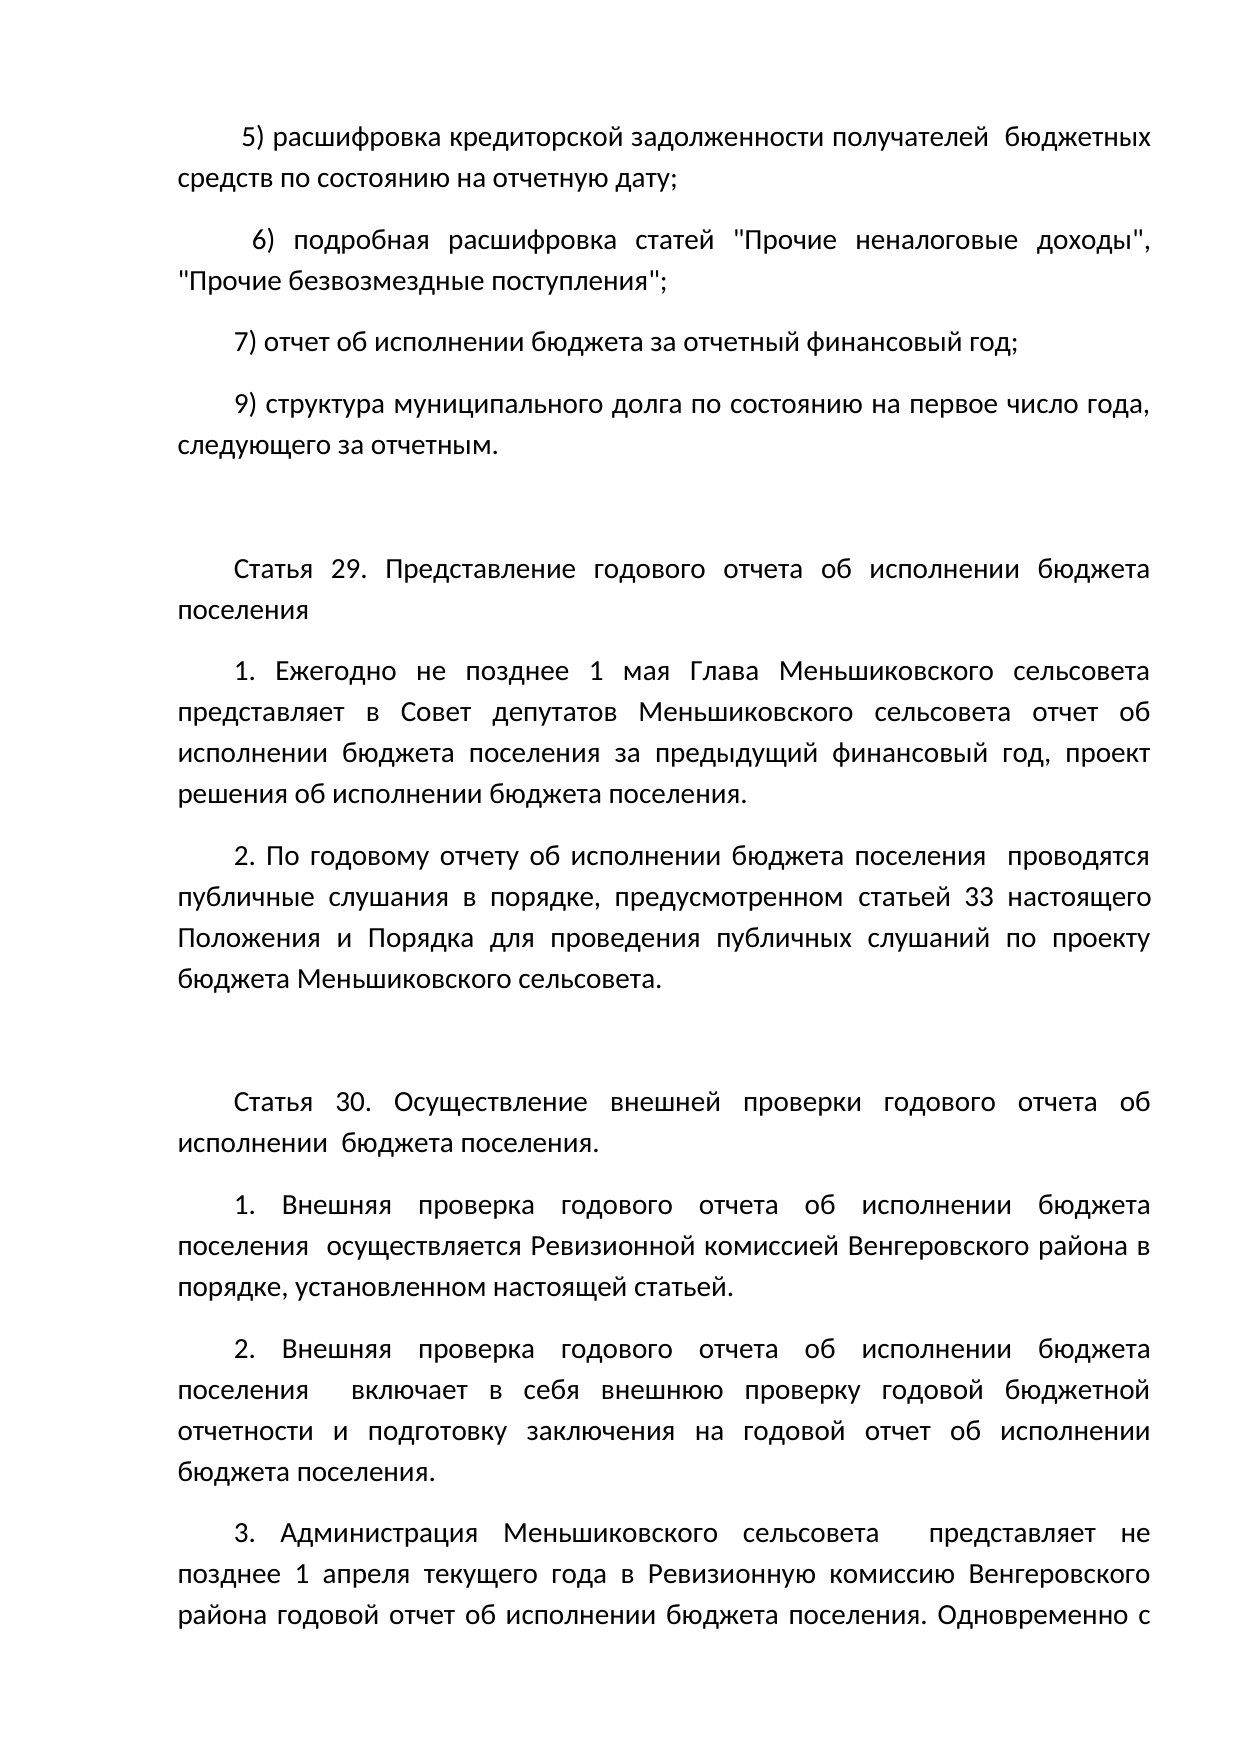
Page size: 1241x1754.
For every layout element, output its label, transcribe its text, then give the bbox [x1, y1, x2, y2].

text 2. Внешняя проверка годового отчета об исполнении бюджета поселения включает в себя внешнюю проверку годовой бюджетной отчетности и подготовку заключения на годовой отчет об исполнении бюджета поселения. [177, 1330, 1152, 1488]
text 2. По годовому отчету об исполнении бюджета поселения проводятся публичные слушания в порядке, предусмотренном статьей 33 настоящего Положения и Порядка для проведения публичных слушаний по проекту бюджета Меньшиковского сельсовета. [177, 837, 1152, 996]
text 9) структура муниципального долга по состоянию на первое число года, следующего за отчетным. [177, 385, 1152, 462]
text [177, 1514, 1152, 1632]
text 1. Внешняя проверка годового отчета об исполнении бюджета поселения осуществляется Ревизионной комиссией Венгеровского района в порядке, установленном настоящей статьей. [177, 1186, 1152, 1304]
text Статья 30. Осуществление внешней проверки годового отчета об исполнении бюджета поселения. [177, 1083, 1152, 1160]
text 6) подробная расшифровка статей "Прочие неналоговые доходы", "Прочие безвозмездные поступления"; [177, 221, 1152, 297]
text Статья 29. Представление годового отчета об исполнении бюджета поселения [177, 550, 1152, 626]
text 1. Ежегодно не позднее 1 мая Глава Меньшиковского сельсовета представляет в Совет депутатов Меньшиковского сельсовета отчет об исполнении бюджета поселения за предыдущий финансовый год, проект решения об исполнении бюджета поселения. [177, 652, 1152, 811]
text 7) отчет об исполнении бюджета за отчетный финансовый год; [177, 323, 1152, 359]
text 5) расшифровка кредиторской задолженности получателей бюджетных средств по состоянию на отчетную дату; [177, 118, 1152, 195]
